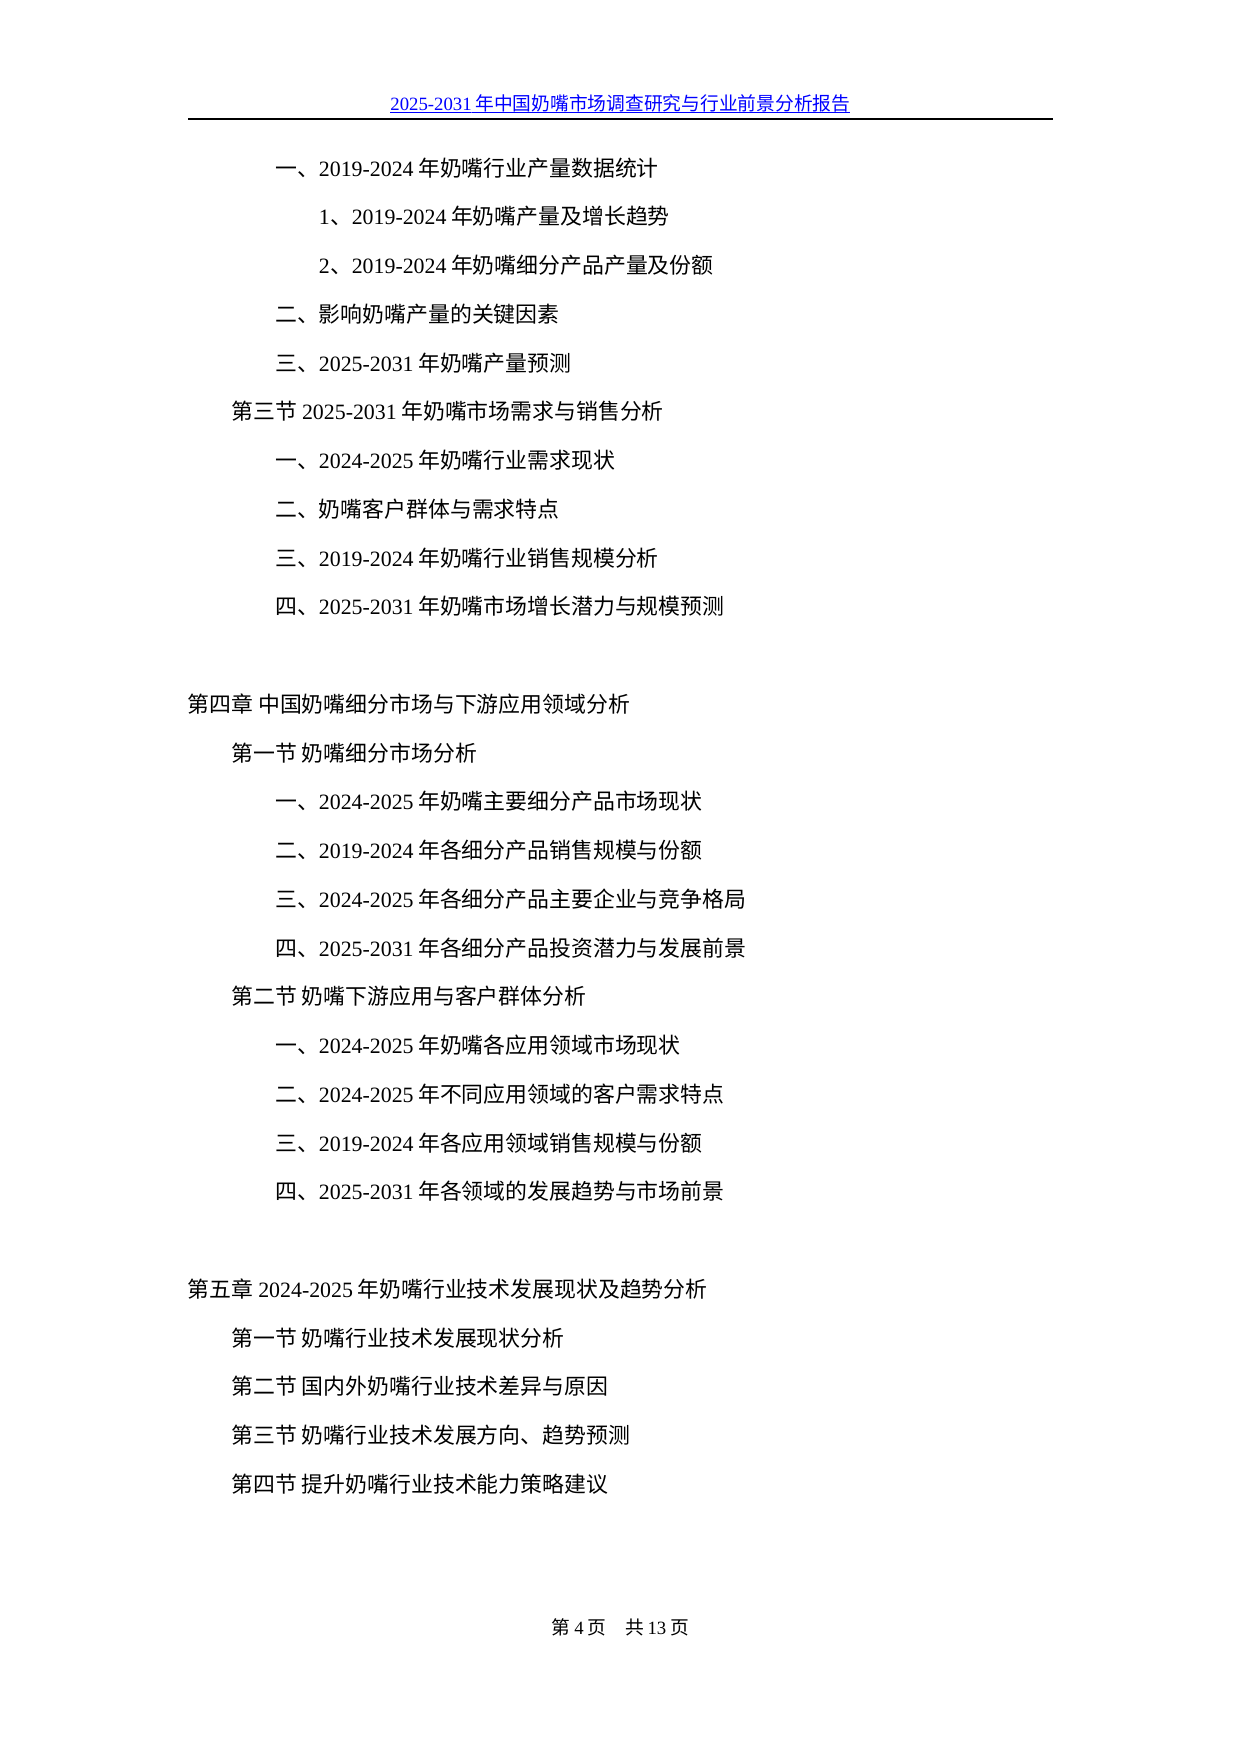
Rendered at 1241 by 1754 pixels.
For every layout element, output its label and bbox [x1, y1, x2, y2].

text [187, 150, 1053, 1499]
